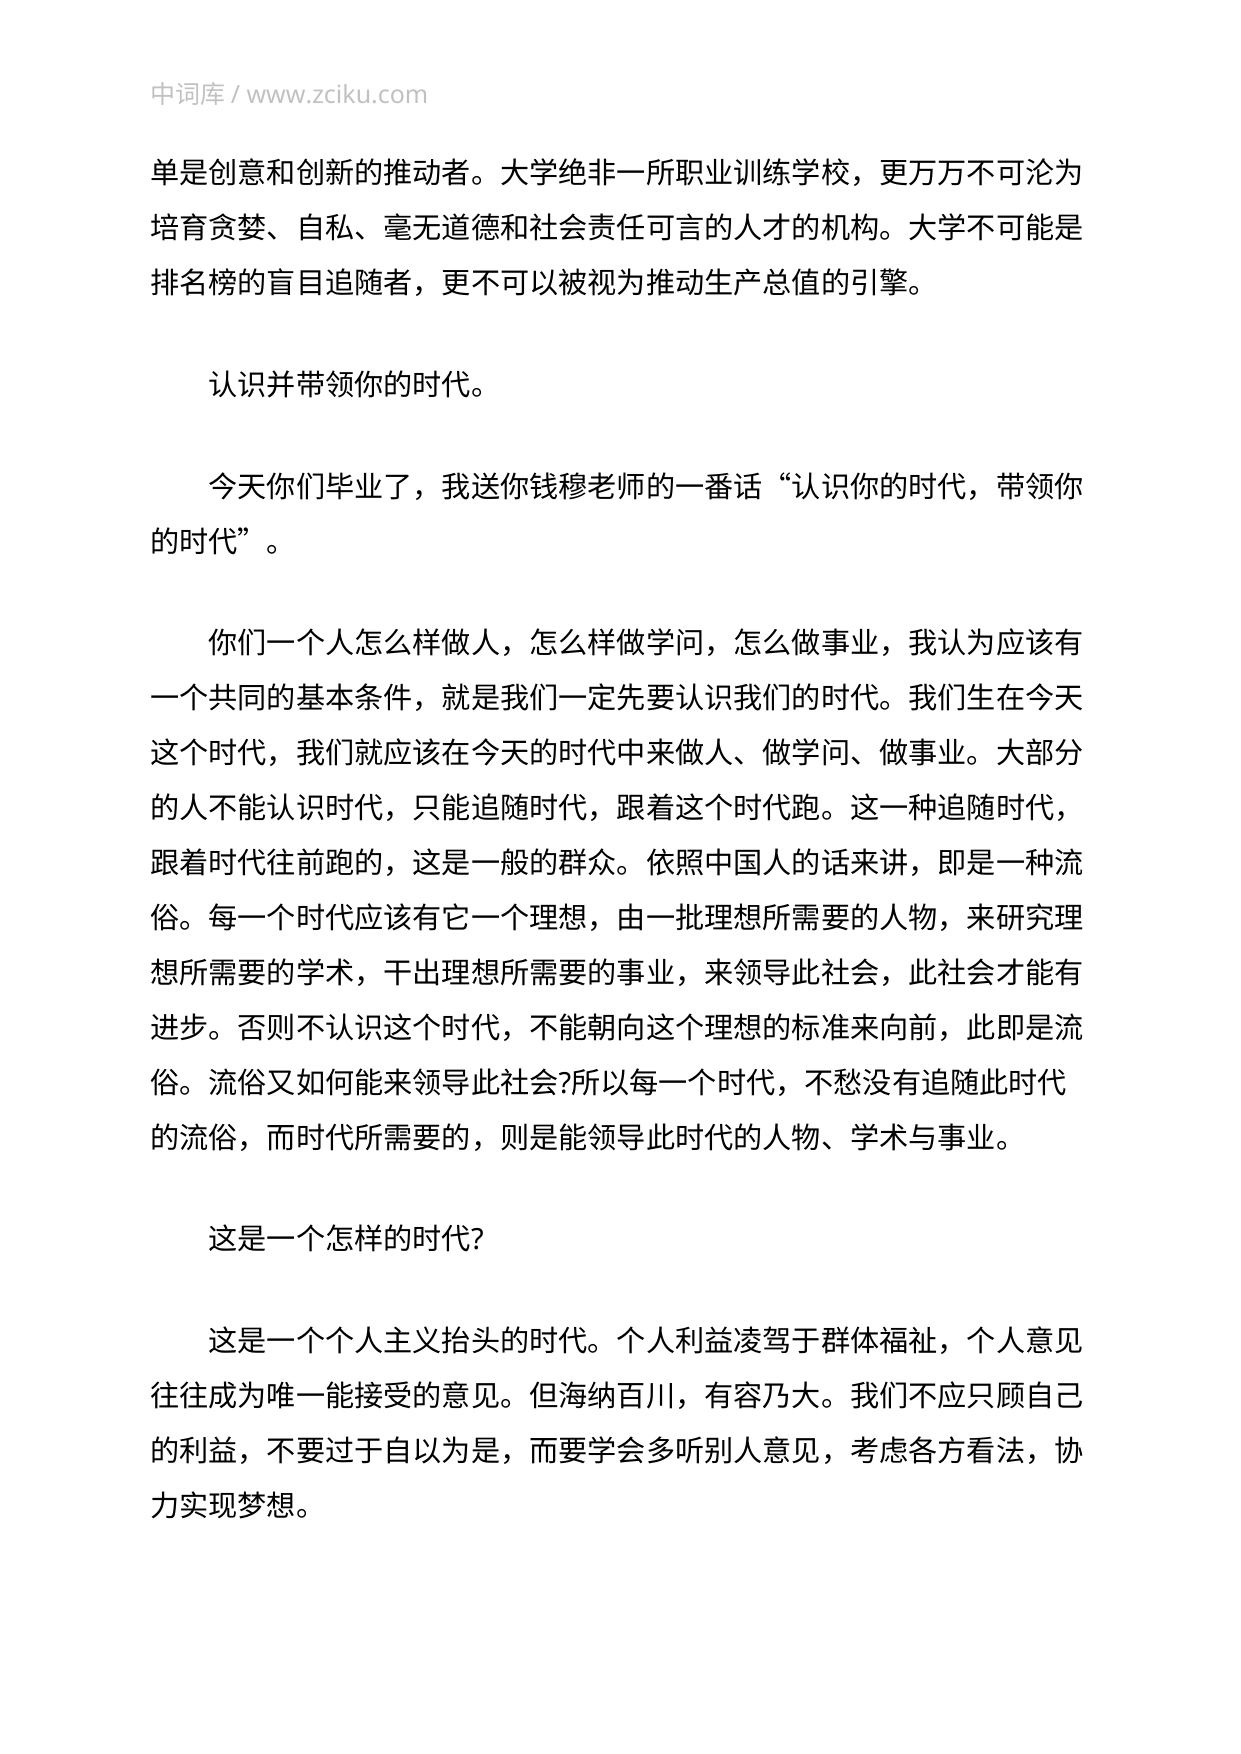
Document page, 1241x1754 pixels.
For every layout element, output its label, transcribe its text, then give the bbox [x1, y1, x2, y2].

text 这是一个个人主义抬头的时代。个人利益凌驾于群体福祉，个人意见往往成为唯一能接受的意见。但海纳百川，有容乃大。我们不应只顾自己的利益，不要过于自以为是，而要学会多听别人意见，考虑各方看法，协力实现梦想。 [150, 1318, 1090, 1525]
text 这是一个怎样的时代? [150, 1216, 1090, 1258]
text 今天你们毕业了，我送你钱穆老师的一番话“认识你的时代，带领你的时代”。 [150, 463, 1090, 561]
text 你们一个人怎么样做人，怎么样做学问，怎么做事业，我认为应该有一个共同的基本条件，就是我们一定先要认识我们的时代。我们生在今天这个时代，我们就应该在今天的时代中来做人、做学问、做事业。大部分的人不能认识时代，只能追随时代，跟着这个时代跑。这一种追随时代，跟着时代往前跑的，这是一般的群众。依照中国人的话来讲，即是一种流俗。每一个时代应该有它一个理想，由一批理想所需要的人物，来研究理想所需要的学术，干出理想所需要的事业，来领导此社会，此社会才能有进步。否则不认识这个时代，不能朝向这个理想的标准来向前，此即是流俗。流俗又如何能来领导此社会?所以每一个时代，不愁没有追随此时代的流俗，而时代所需要的，则是能领导此时代的人物、学术与事业。 [150, 620, 1090, 1156]
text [150, 150, 1090, 302]
text 认识并带领你的时代。 [150, 362, 1090, 404]
